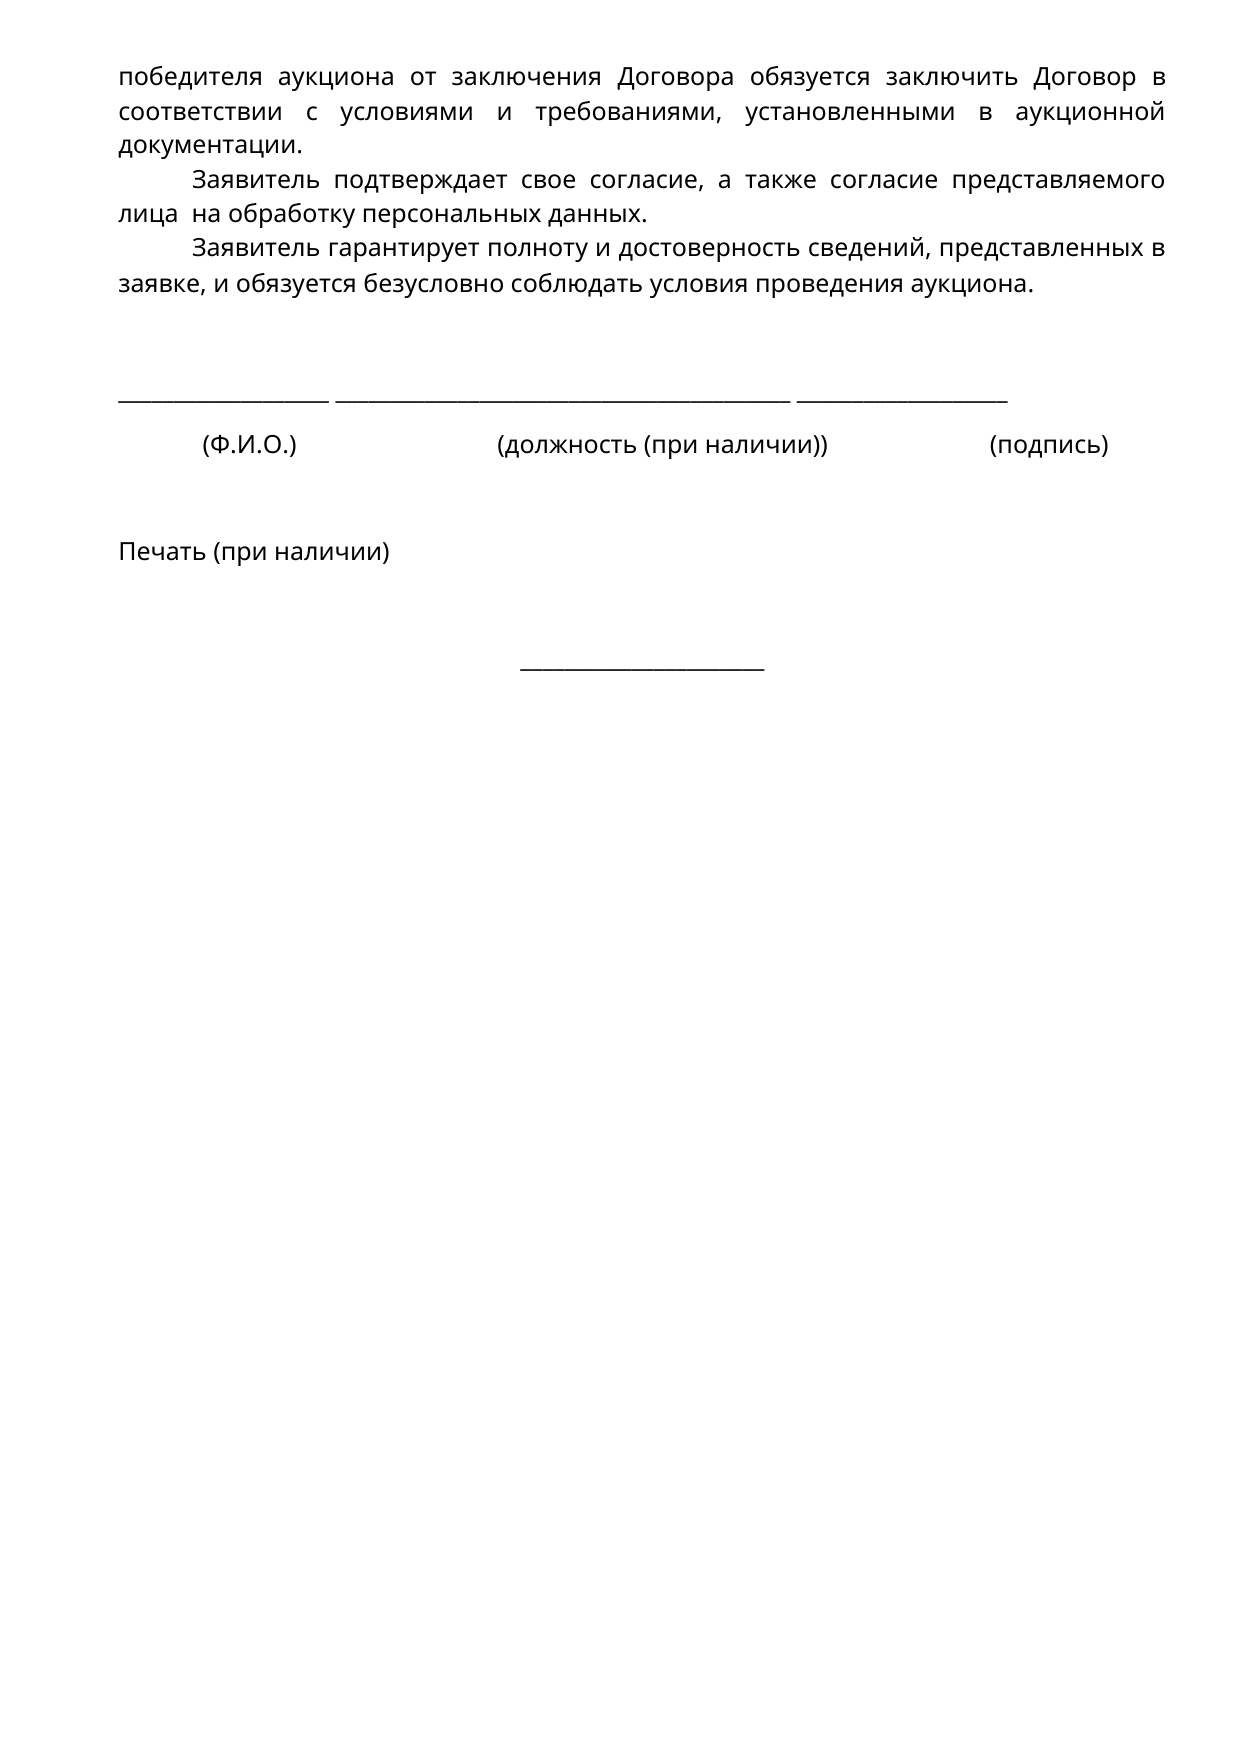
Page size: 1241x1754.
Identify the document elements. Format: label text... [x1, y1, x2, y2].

text ___________________ _________________________________________ ___________________ [118, 373, 1166, 407]
text Заявитель гарантирует полноту и достоверность сведений, представленных в заявке, и обязуется безусловно соблюдать условия проведения аукциона. [118, 229, 1166, 300]
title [118, 59, 1166, 161]
text ______________________ [118, 640, 1166, 674]
text (Ф.И.О.) (должность (при наличии)) (подпись) [118, 426, 1166, 461]
text Печать (при наличии) [118, 533, 1166, 567]
title Заявитель подтверждает свое согласие, а также согласие представляемого лица на обработку персональных данных. [118, 161, 1166, 229]
